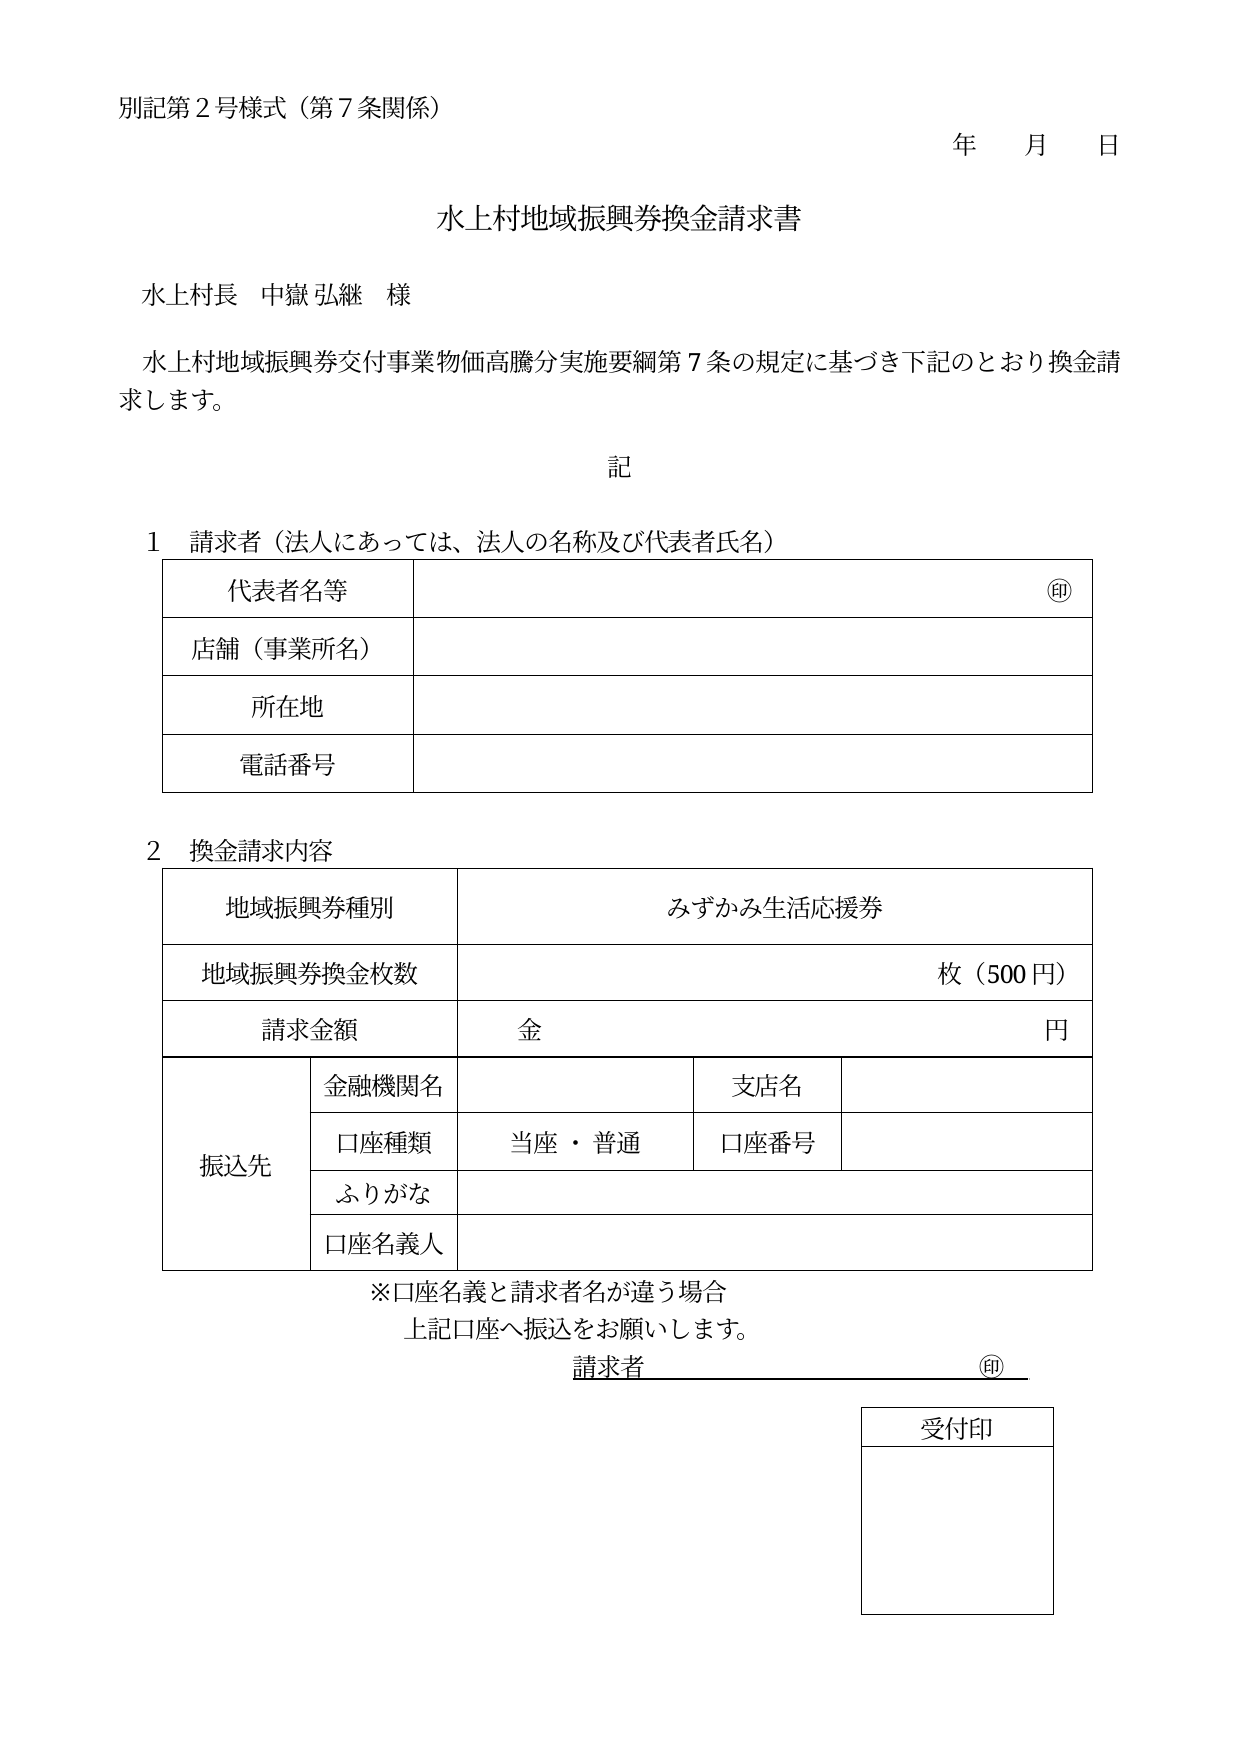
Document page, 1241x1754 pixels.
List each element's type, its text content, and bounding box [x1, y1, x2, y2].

text ２ 換金請求内容 [118, 830, 1122, 868]
table_cell 店舗（事業所名） [163, 618, 413, 675]
text 水上村長 中嶽 弘継 様 [118, 274, 1122, 312]
text 別記第２号様式（第７条関係） [118, 89, 1122, 124]
table_cell [458, 1215, 1092, 1270]
table_cell 口座種類 [311, 1113, 457, 1170]
table_header 代表者名等 [163, 560, 413, 617]
table_cell 地域振興券換金枚数 [163, 945, 457, 999]
table_cell [414, 735, 1092, 792]
table_header 地域振興券種別 [163, 869, 457, 944]
table_cell 支店名 [694, 1058, 841, 1112]
table_cell ふりがな [311, 1171, 457, 1213]
text ※口座名義と請求者名が違う場合 [118, 1271, 1122, 1308]
table_header ㊞ [414, 560, 1092, 617]
table_header 受付印 [862, 1408, 1053, 1446]
table_cell 請求金額 [163, 1001, 457, 1056]
table_cell [458, 1058, 693, 1112]
text 水上村地域振興券交付事業物価高騰分実施要綱第7条の規定に基づき下記のとおり換金請求します。 [118, 342, 1122, 417]
table_cell 電話番号 [163, 735, 413, 792]
table_cell [862, 1447, 1053, 1614]
table_cell [414, 676, 1092, 733]
table_cell 当座 ・ 普通 [458, 1113, 693, 1170]
table_header みずかみ生活応援券 [458, 869, 1092, 944]
table_cell 所在地 [163, 676, 413, 733]
text １ 請求者（法人にあっては、法人の名称及び代表者氏名） [118, 522, 1122, 559]
table_cell [842, 1058, 1092, 1112]
table_cell 金 円 [458, 1001, 1092, 1056]
table_cell [414, 618, 1092, 675]
table_cell 金融機関名 [311, 1058, 457, 1112]
text 請求者 ㊞ [118, 1346, 1122, 1383]
table_cell 振込先 [163, 1058, 310, 1270]
table_cell 枚（500円） [458, 945, 1092, 999]
table_cell [458, 1171, 1092, 1213]
text 水上村地域振興券換金請求書 [118, 199, 1122, 237]
table_cell 口座番号 [694, 1113, 841, 1170]
table_cell [842, 1113, 1092, 1170]
text 記 [118, 447, 1122, 484]
text 年 月 日 [118, 124, 1122, 162]
text 上記口座へ振込をお願いします。 [118, 1308, 1122, 1346]
table_cell 口座名義人 [311, 1215, 457, 1270]
